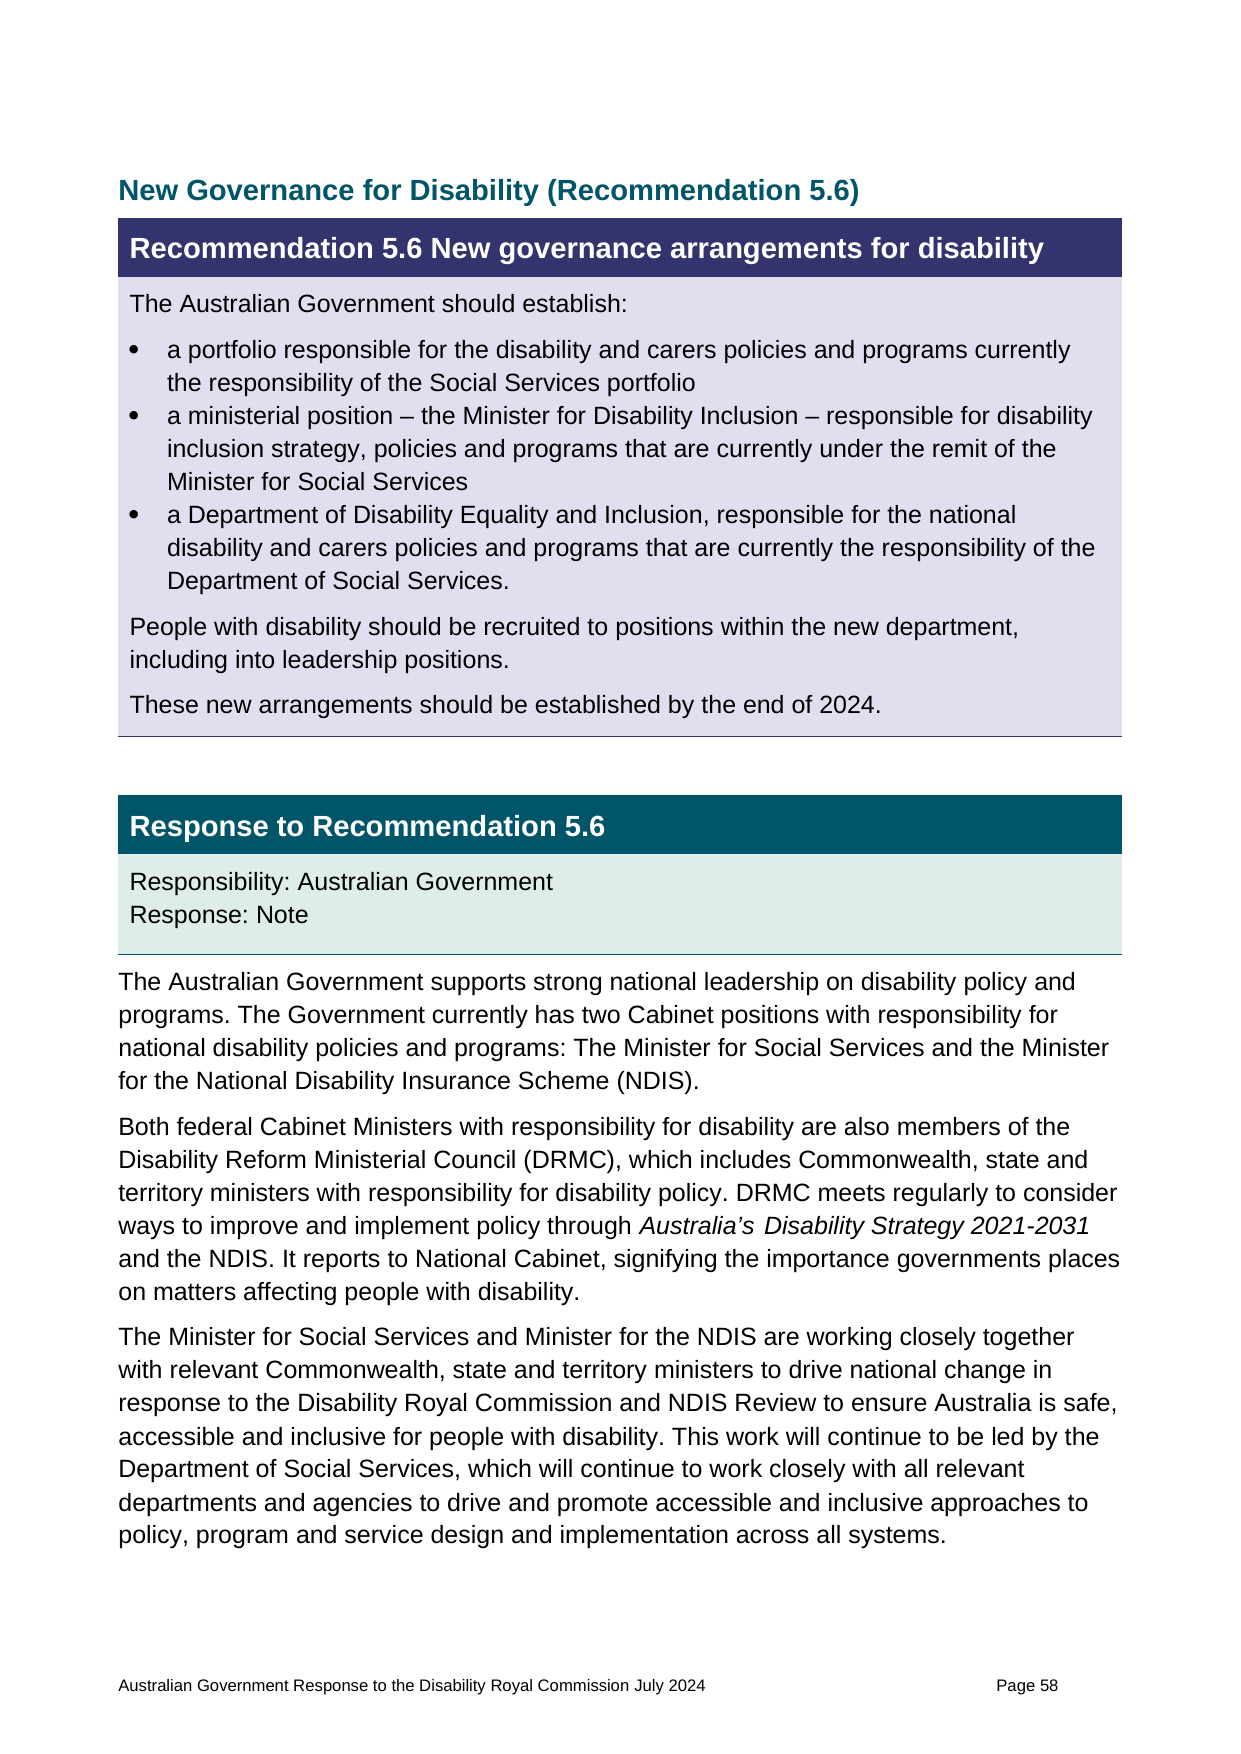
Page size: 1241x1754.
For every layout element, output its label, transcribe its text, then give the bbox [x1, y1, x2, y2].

table_header Recommendation 5.6 New governance arrangements for disability [118, 219, 1122, 276]
text The Australian Government supports strong national leadership on disability policy and programs. The Government currently has two Cabinet positions with responsibility for national disability policies and programs: The Minister for Social Services and the Minister for the National Disability Insurance Scheme (NDIS). [118, 967, 1122, 1095]
text The Minister for Social Services and Minister for the NDIS are working closely together with relevant Commonwealth, state and territory ministers to drive national change in response to the Disability Royal Commission and NDIS Review to ensure Australia is safe, accessible and inclusive for people with disability. This work will continue to be led by the Department of Social Services, which will continue to work closely with all relevant departments and agencies to drive and promote accessible and inclusive approaches to policy, program and service design and implementation across all systems. [118, 1322, 1122, 1549]
table_cell Responsibility: Australian Government Response: Note [118, 854, 1122, 954]
text Both federal Cabinet Ministers with responsibility for disability are also members of the Disability Reform Ministerial Council (DRMC), which includes Commonwealth, state and territory ministers with responsibility for disability policy. DRMC meets regularly to consider ways to improve and implement policy through Australia’s Disability Strategy 2021-2031 and the NDIS. It reports to National Cabinet, signifying the importance governments places on matters affecting people with disability. [118, 1112, 1122, 1306]
table_cell The Australian Government should establish: a portfolio responsible for the disability and carers policies and programs currently the responsibility of the Social Services portfolio a ministerial position – the Minister for Disability Inclusion – responsible for disability inclusion strategy, policies and programs that are currently under the remit of the Minister for Social Services a Department of Disability Equality and Inclusion, responsible for the national disability and carers policies and programs that are currently the responsibility of the Department of Social Services. People with disability should be recruited to positions within the new department, including into leadership positions. These new arrangements should be established by the end of 2024. [118, 277, 1122, 736]
subtitle New Governance for Disability (Recommendation 5.6) [118, 173, 1122, 206]
table_header Response to Recommendation 5.6 [118, 796, 1122, 853]
